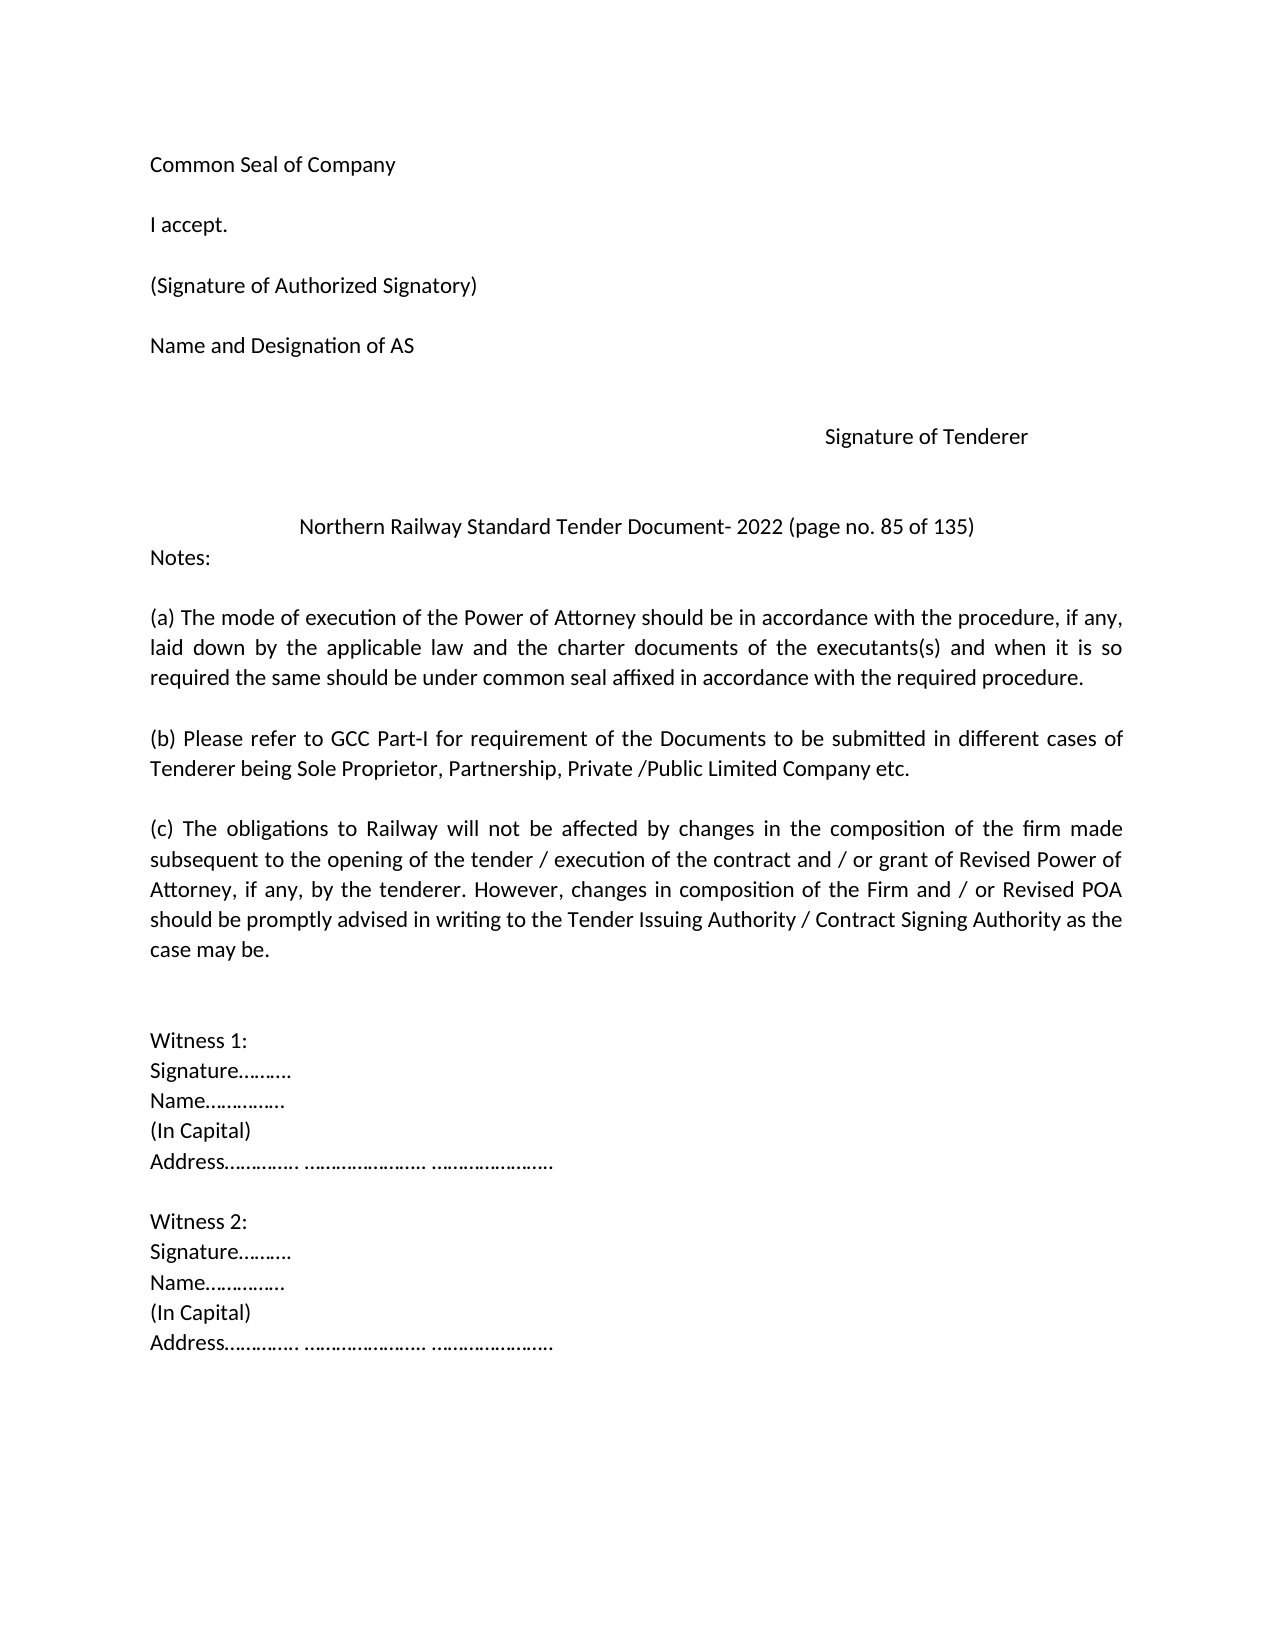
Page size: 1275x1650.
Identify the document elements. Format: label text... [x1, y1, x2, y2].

list Signature………. [150, 1237, 1125, 1266]
list Address………….. ………………….. ………………….. [150, 1328, 1125, 1356]
list Name…………… [150, 1268, 1125, 1296]
list Address………….. ………………….. ………………….. [150, 1147, 1125, 1175]
list (Signature of Authorized Signatory) [150, 271, 1125, 299]
list (In Capital) [150, 1117, 1125, 1145]
list Witness 1: [150, 1026, 1125, 1054]
list Name and Designation of AS [150, 331, 1125, 359]
list Witness 2: [150, 1207, 1125, 1235]
list I accept. [150, 210, 1125, 238]
list Signature of Tenderer [750, 422, 1125, 510]
list Northern Railway Standard Tender Document- 2022 (page no. 85 of 135) [150, 512, 1125, 541]
list Common Seal of Company [150, 150, 1125, 178]
list (a) The mode of execution of the Power of Attorney should be in accordance with the procedure, if any, laid down by the applicable law and the charter documents of the executants(s) and when it is so required the same should be under common seal affixed in accordance with the required procedure. [150, 603, 1125, 692]
list (c) The obligations to Railway will not be affected by changes in the composition of the firm made subsequent to the opening of the tender / execution of the contract and / or grant of Revised Power of Attorney, if any, by the tenderer. However, changes in composition of the Firm and / or Revised POA should be promptly advised in writing to the Tender Issuing Authority / Contract Signing Authority as the case may be. [150, 814, 1125, 963]
list Notes: [150, 543, 1125, 571]
list Signature………. [150, 1056, 1125, 1084]
list (In Capital) [150, 1298, 1125, 1326]
list Name…………… [150, 1086, 1125, 1114]
list (b) Please refer to GCC Part-I for requirement of the Documents to be submitted in different cases of Tenderer being Sole Proprietor, Partnership, Private /Public Limited Company etc. [150, 724, 1125, 782]
